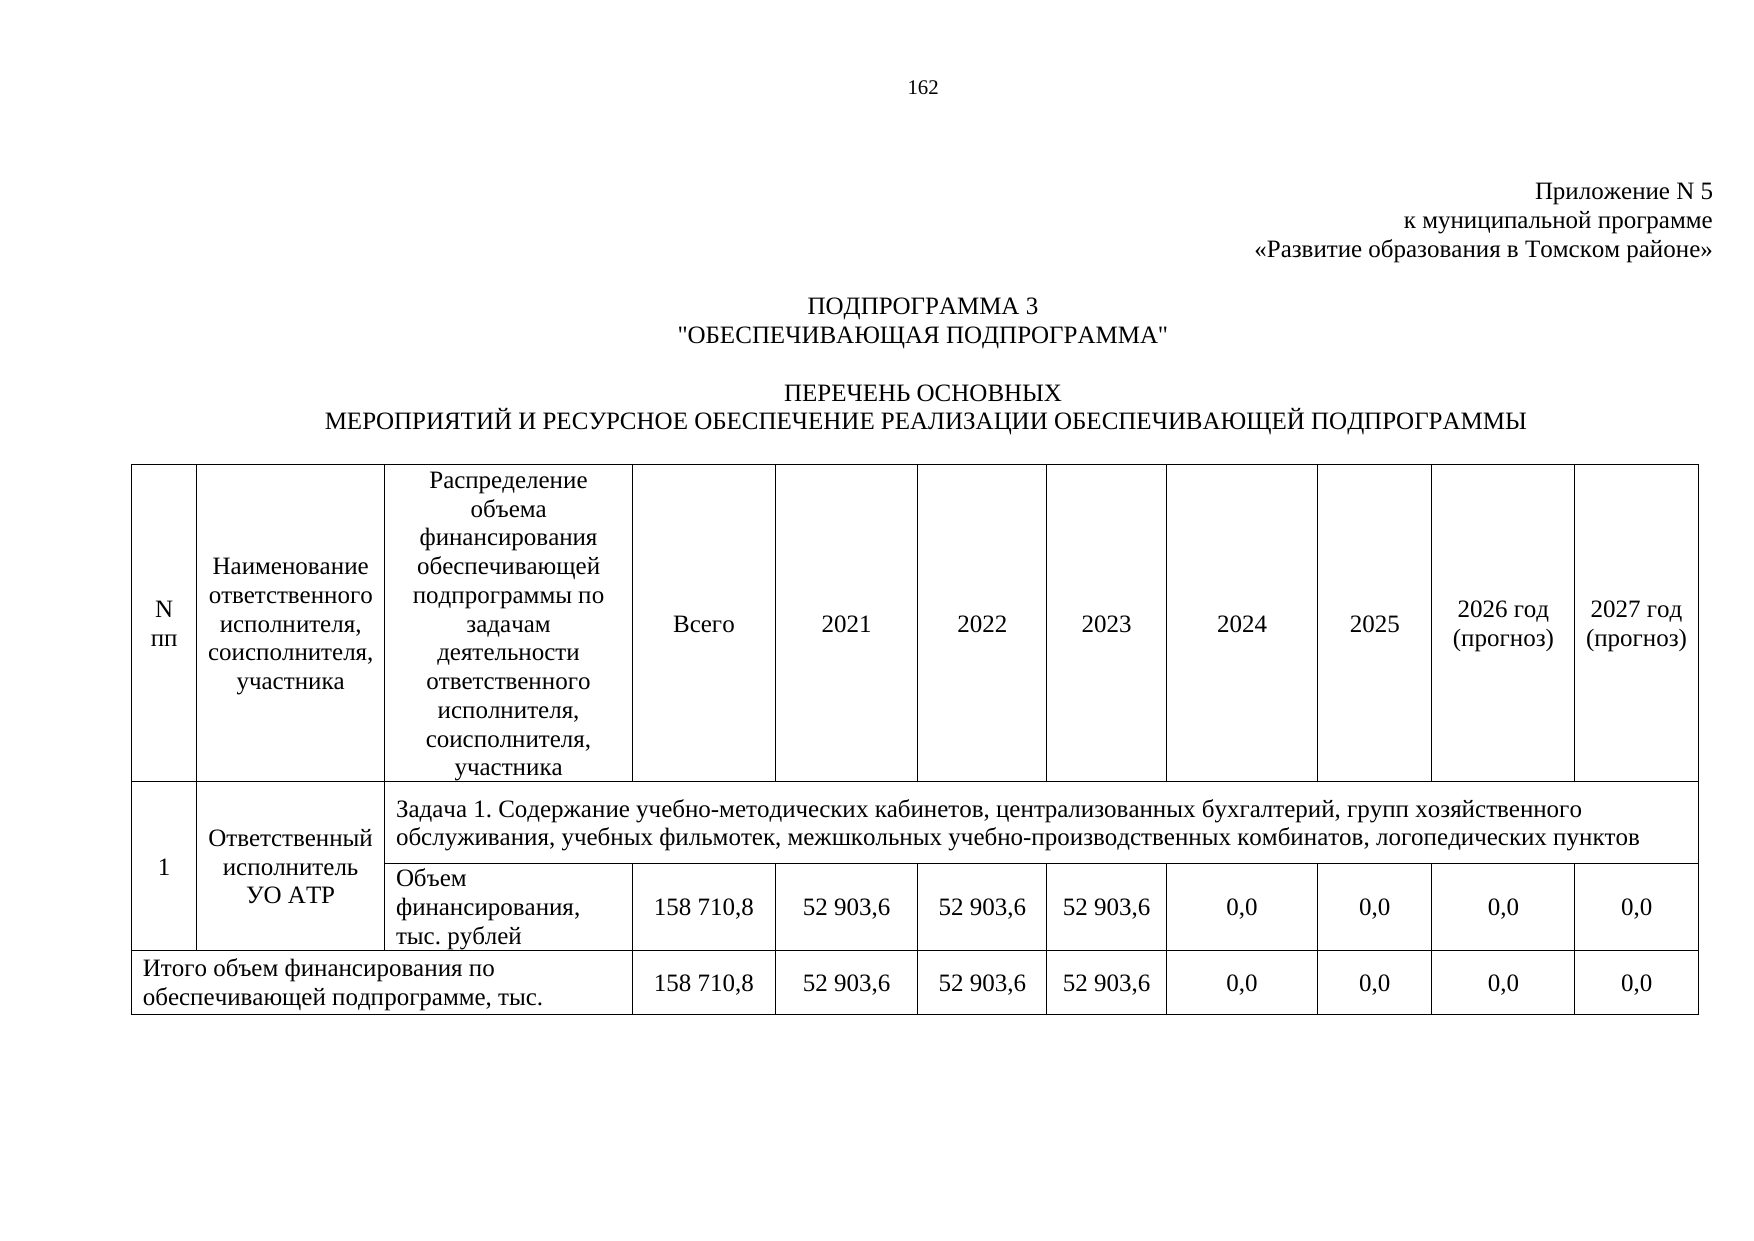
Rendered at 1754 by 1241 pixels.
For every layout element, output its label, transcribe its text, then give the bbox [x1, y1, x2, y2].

list Приложение N 5 [170, 176, 1713, 205]
title ПЕРЕЧЕНЬ ОСНОВНЫХ [133, 378, 1713, 406]
title "ОБЕСПЕЧИВАЮЩАЯ ПОДПРОГРАММА" [133, 320, 1713, 349]
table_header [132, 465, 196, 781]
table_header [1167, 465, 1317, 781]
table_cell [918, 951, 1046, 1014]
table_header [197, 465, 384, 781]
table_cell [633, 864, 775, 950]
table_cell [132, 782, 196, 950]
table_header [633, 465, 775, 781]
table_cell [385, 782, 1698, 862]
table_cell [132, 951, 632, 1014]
title ПОДПРОГРАММА 3 [133, 291, 1713, 320]
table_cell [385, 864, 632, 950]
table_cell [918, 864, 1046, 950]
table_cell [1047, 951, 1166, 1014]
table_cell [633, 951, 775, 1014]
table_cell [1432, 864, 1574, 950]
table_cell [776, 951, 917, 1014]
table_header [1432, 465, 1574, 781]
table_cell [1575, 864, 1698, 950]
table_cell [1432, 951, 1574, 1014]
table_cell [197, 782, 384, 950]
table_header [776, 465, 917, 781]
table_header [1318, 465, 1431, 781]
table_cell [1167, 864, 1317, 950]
title МЕРОПРИЯТИЙ И РЕСУРСНОЕ ОБЕСПЕЧЕНИЕ РЕАЛИЗАЦИИ ОБЕСПЕЧИВАЮЩЕЙ ПОДПРОГРАММЫ [133, 406, 1713, 435]
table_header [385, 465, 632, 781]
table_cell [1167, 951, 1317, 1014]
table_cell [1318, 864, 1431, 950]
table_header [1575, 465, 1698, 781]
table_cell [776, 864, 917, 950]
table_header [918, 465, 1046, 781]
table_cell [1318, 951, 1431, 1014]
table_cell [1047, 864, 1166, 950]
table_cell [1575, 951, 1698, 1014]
list «Развитие образования в Томском районе» [170, 234, 1713, 263]
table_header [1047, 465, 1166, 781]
list к муниципальной программе [170, 205, 1713, 234]
